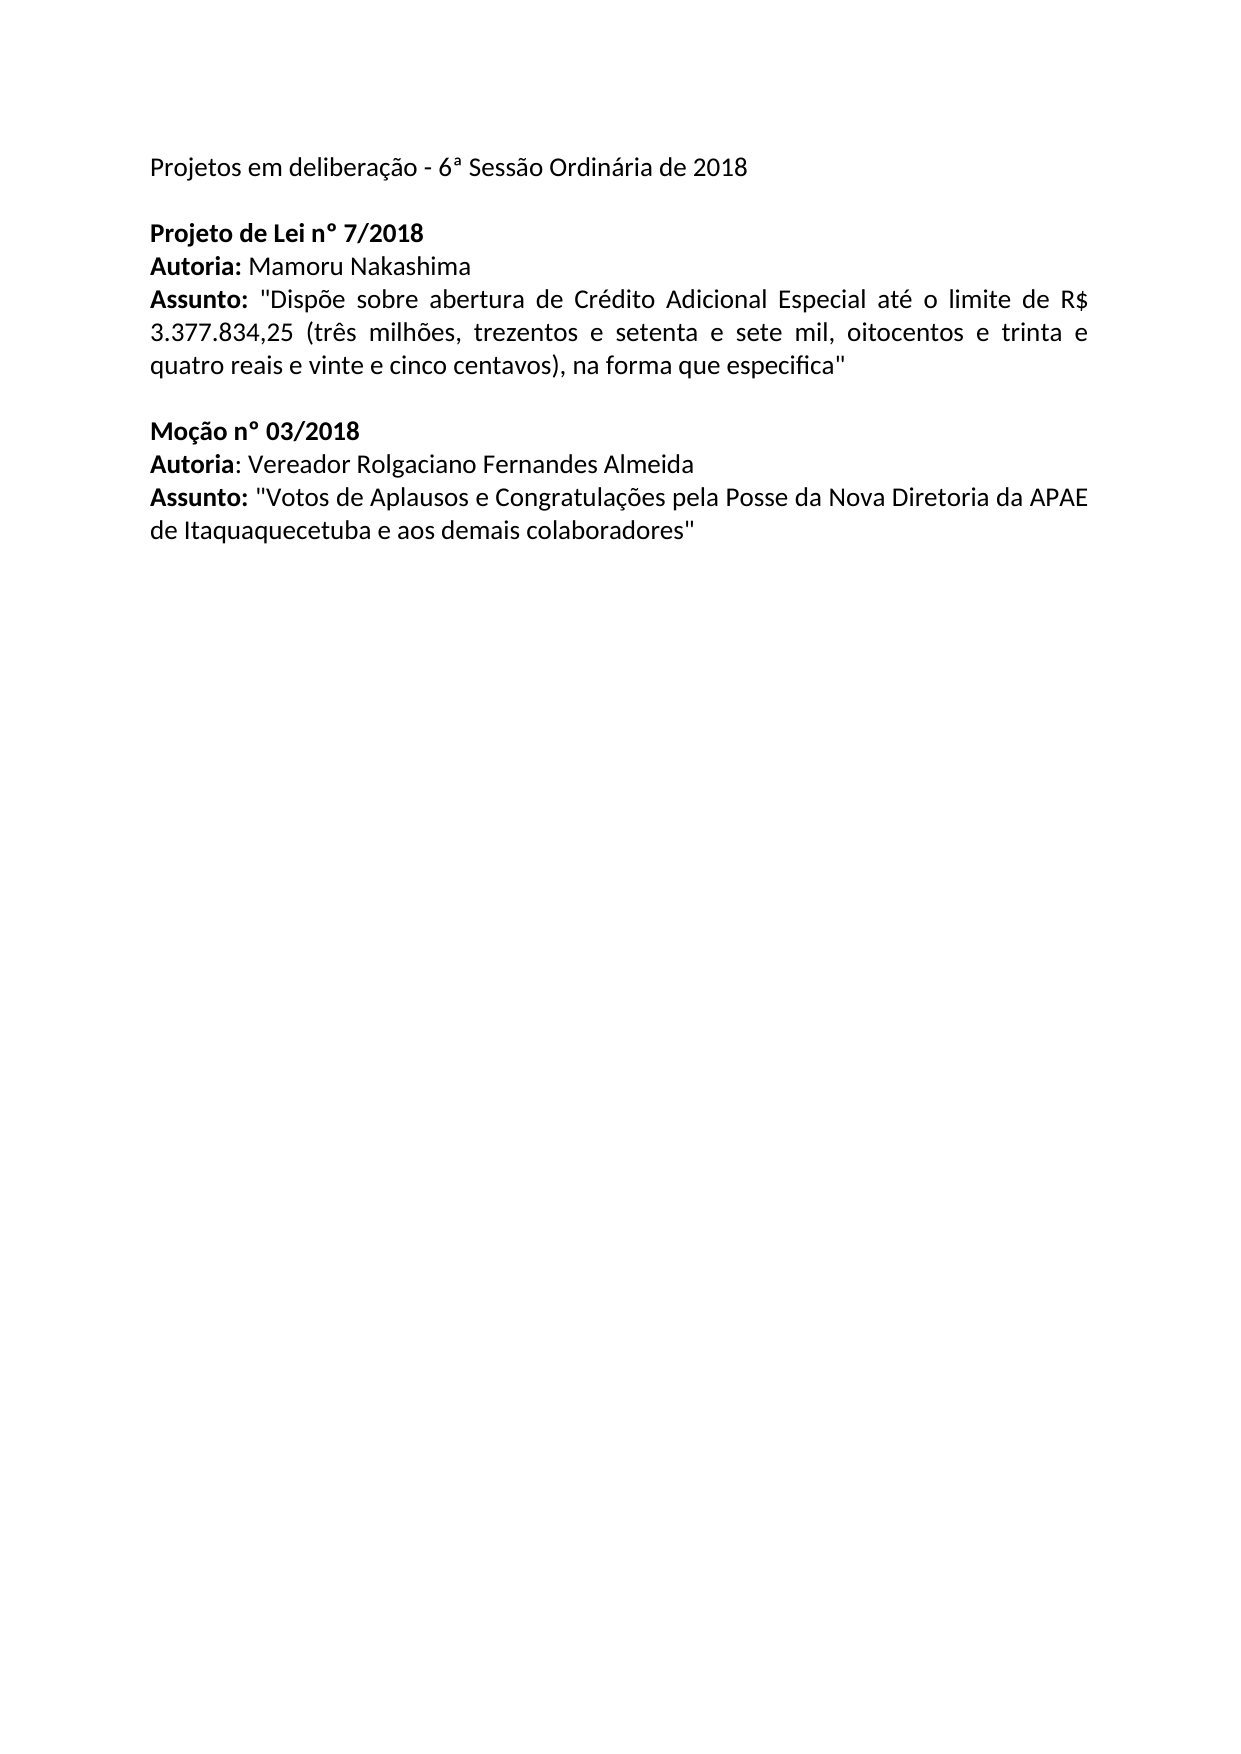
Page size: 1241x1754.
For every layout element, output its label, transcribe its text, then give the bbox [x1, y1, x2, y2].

text Autoria: Mamoru Nakashima [150, 249, 1090, 282]
text Moção nº 03/2018 [150, 414, 1090, 447]
text Projetos em deliberação - 6ª Sessão Ordinária de 2018 [150, 150, 1090, 183]
text Autoria: Vereador Rolgaciano Fernandes Almeida [150, 447, 1090, 480]
text Assunto: "Dispõe sobre abertura de Crédito Adicional Especial até o limite de R$ 3.377.834,25 (três milhões, trezentos e setenta e sete mil, oitocentos e trinta e quatro reais e vinte e cinco centavos), na forma que especifica" [150, 282, 1090, 381]
text Assunto: "Votos de Aplausos e Congratulações pela Posse da Nova Diretoria da APAE de Itaquaquecetuba e aos demais colaboradores" [150, 480, 1090, 546]
text Projeto de Lei nº 7/2018 [150, 216, 1090, 249]
